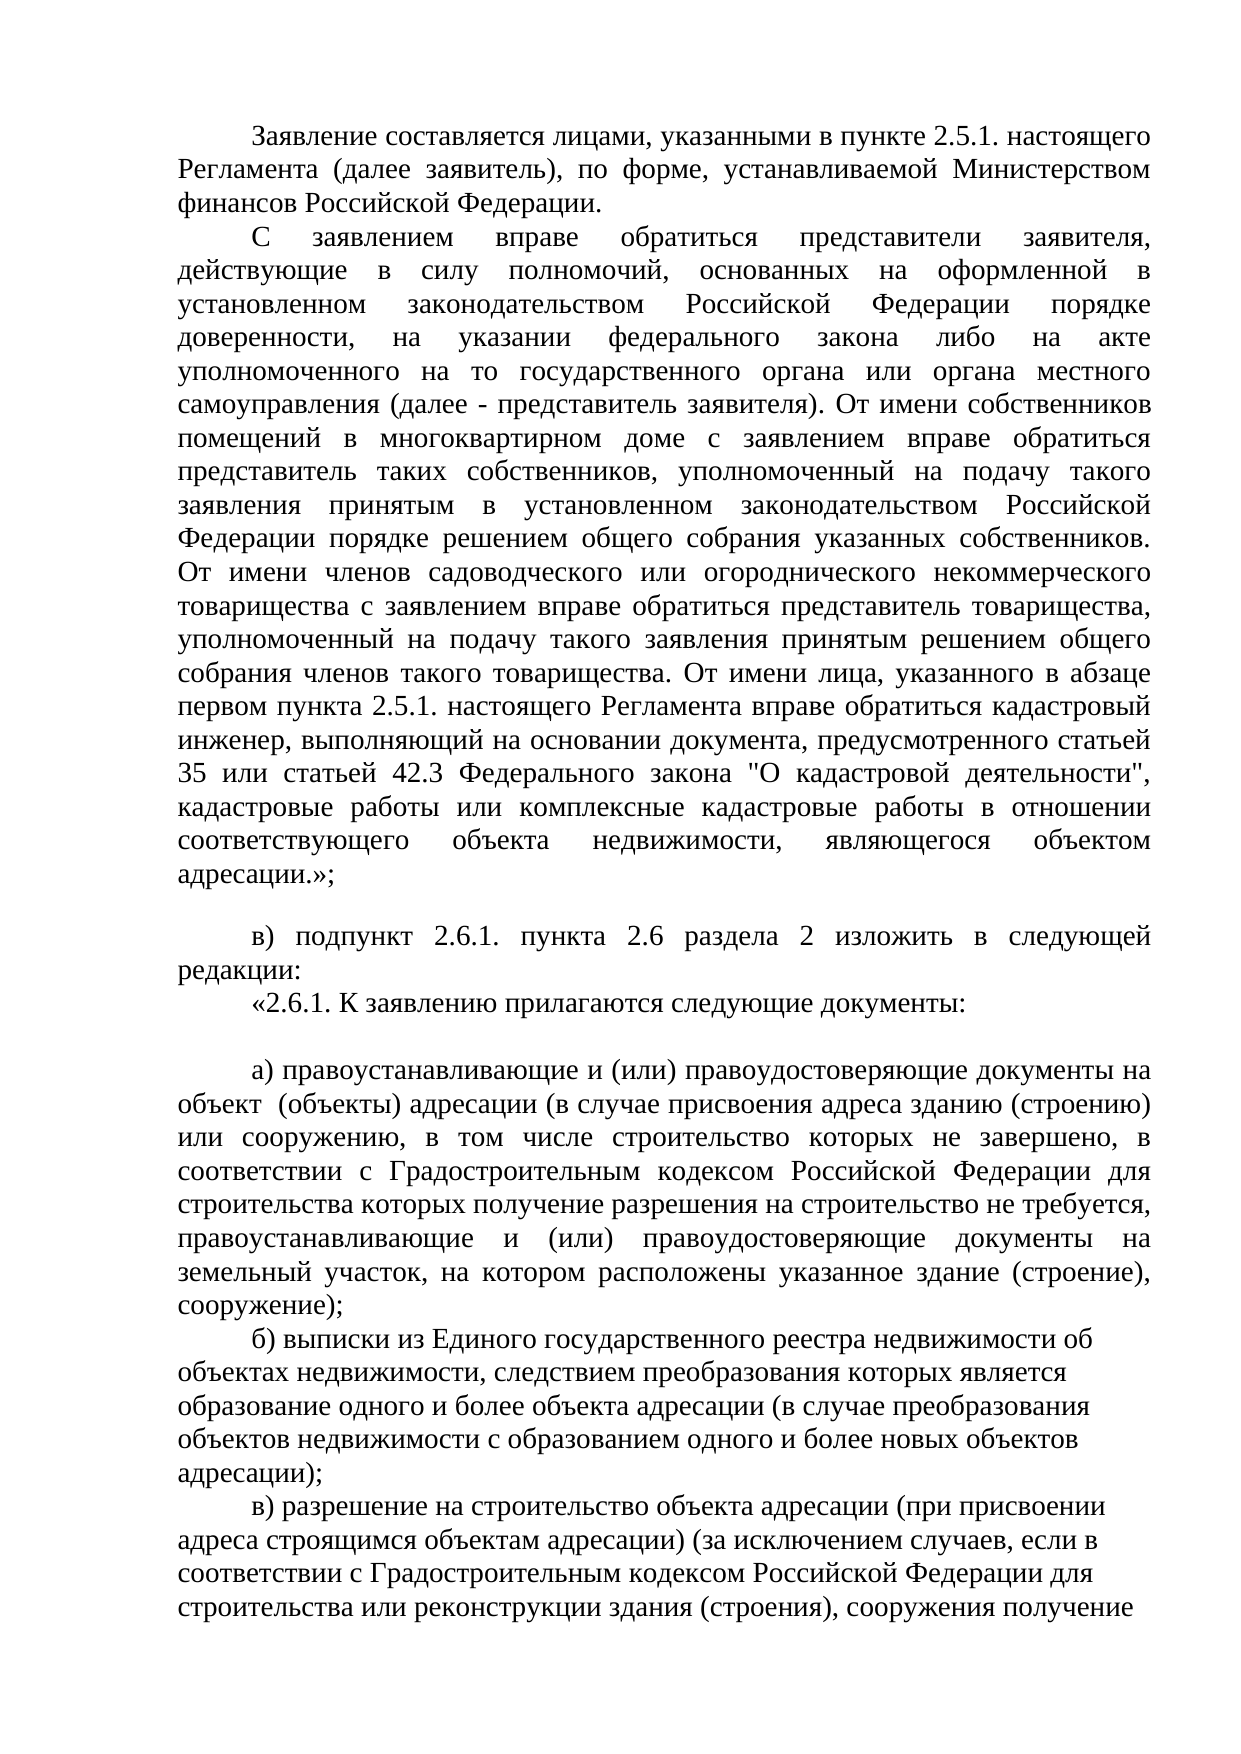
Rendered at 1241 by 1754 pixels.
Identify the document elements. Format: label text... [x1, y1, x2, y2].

text б) выписки из Единого государственного реестра недвижимости об объектах недвижимости, следствием преобразования которых является образование одного и более объекта адресации (в случае преобразования объектов недвижимости с образованием одного и более новых объектов адресации); [177, 1321, 1152, 1488]
list «2.6.1. К заявлению прилагаются следующие документы: [177, 985, 1152, 1019]
list а) правоустанавливающие и (или) правоудостоверяющие документы на объект (объекты) адресации (в случае присвоения адреса зданию (строению) или сооружению, в том числе строительство которых не завершено, в соответствии с Градостроительным кодексом Российской Федерации для строительства которых получение разрешения на строительство не требуется, правоустанавливающие и (или) правоудостоверяющие документы на земельный участок, на котором расположены указанное здание (строение), сооружение); [177, 1052, 1152, 1321]
list в) подпункт 2.6.1. пункта 2.6 раздела 2 изложить в следующей редакции: [177, 918, 1152, 985]
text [177, 1488, 1152, 1623]
list Заявление составляется лицами, указанными в пункте 2.5.1. настоящего Регламента (далее заявитель), по форме, устанавливаемой Министерством финансов Российской Федерации. [177, 118, 1152, 219]
list С заявлением вправе обратиться представители заявителя, действующие в силу полномочий, основанных на оформленной в установленном законодательством Российской Федерации порядке доверенности, на указании федерального закона либо на акте уполномоченного на то государственного органа или органа местного самоуправления (далее - представитель заявителя). От имени собственников помещений в многоквартирном доме с заявлением вправе обратиться представитель таких собственников, уполномоченный на подачу такого заявления принятым в установленном законодательством Российской Федерации порядке решением общего собрания указанных собственников. От имени членов садоводческого или огороднического некоммерческого товарищества с заявлением вправе обратиться представитель товарищества, уполномоченный на подачу такого заявления принятым решением общего собрания членов такого товарищества. От имени лица, указанного в абзаце первом пункта 2.5.1. настоящего Регламента вправе обратиться кадастровый инженер, выполняющий на основании документа, предусмотренного статьей 35 или статьей 42.3 Федерального закона "О кадастровой деятельности", кадастровые работы или комплексные кадастровые работы в отношении соответствующего объекта недвижимости, являющегося объектом адресации.»; [177, 219, 1152, 918]
